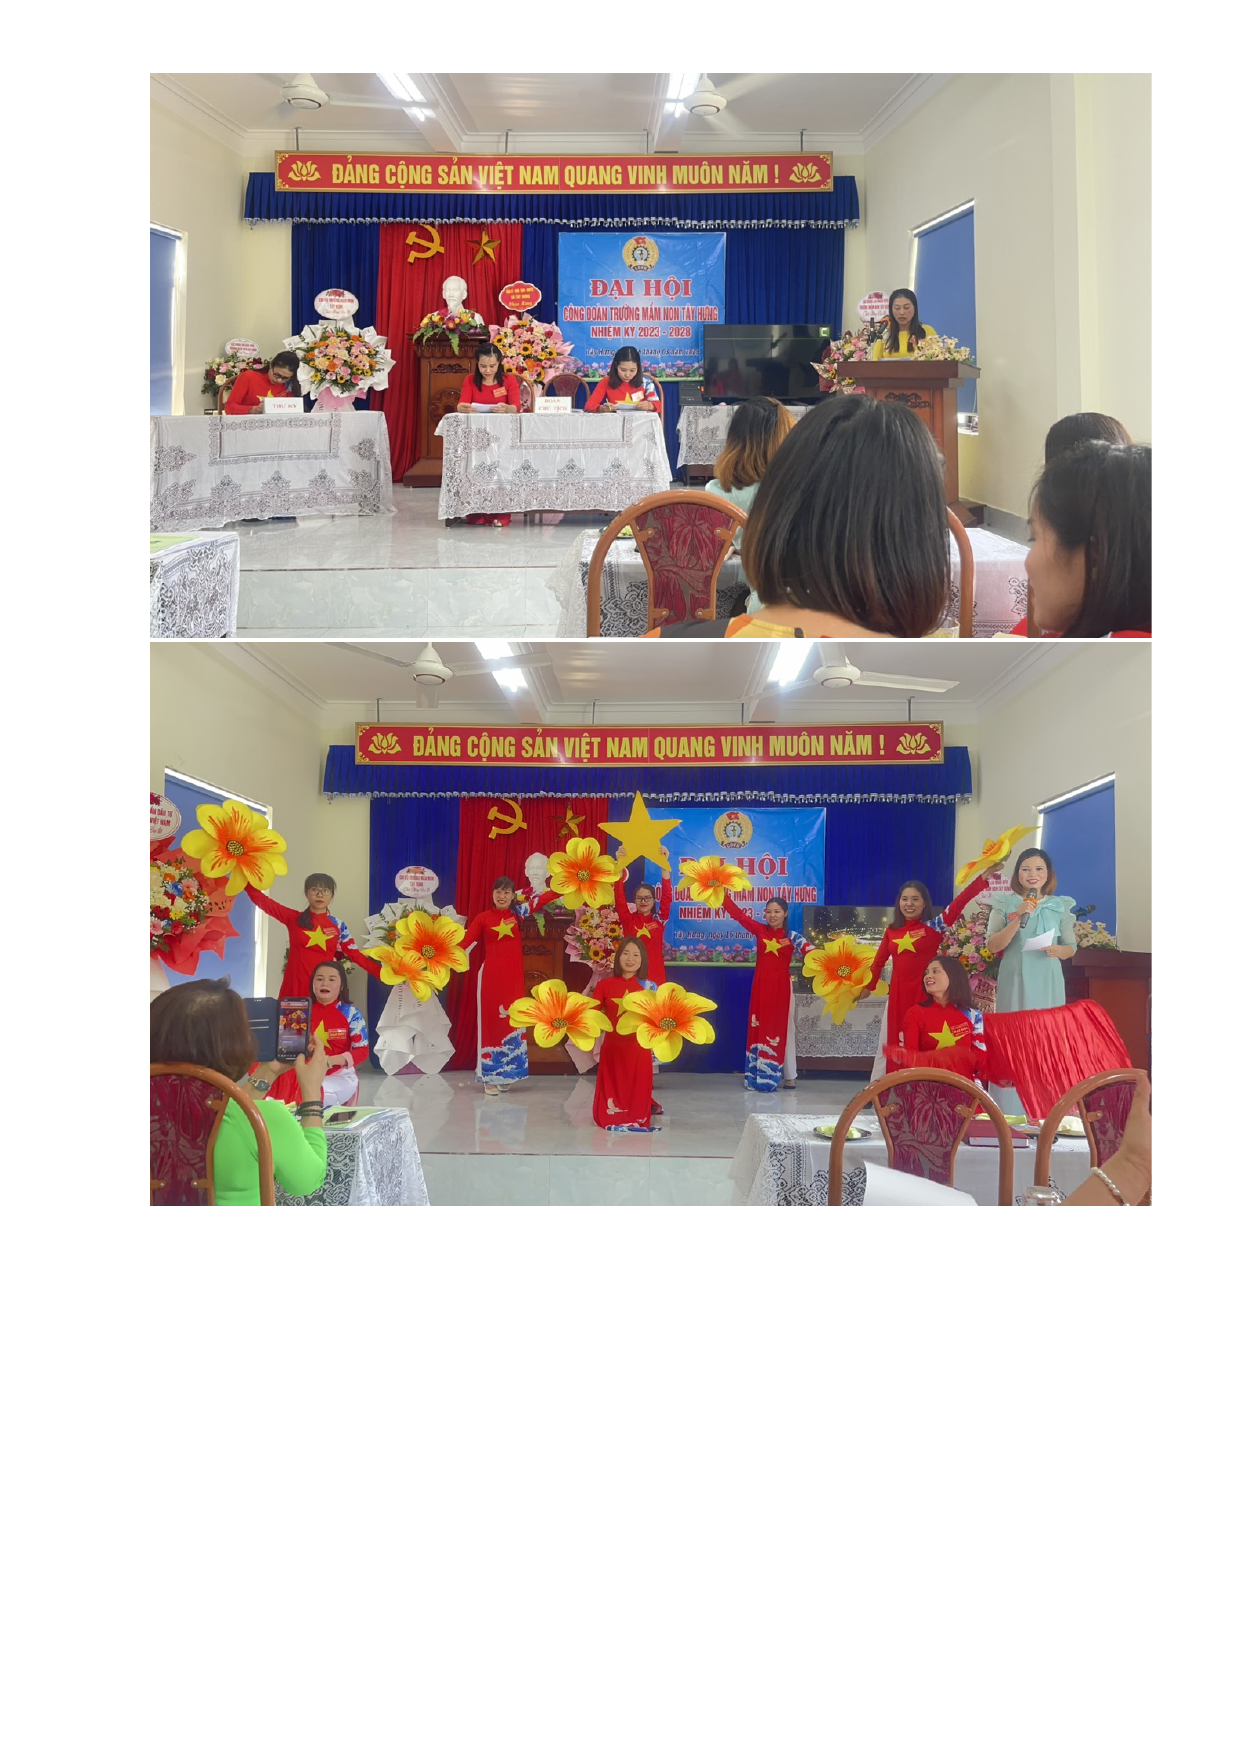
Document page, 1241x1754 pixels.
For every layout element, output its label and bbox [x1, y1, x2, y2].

picture [150, 642, 1152, 1206]
picture [150, 73, 1152, 638]
